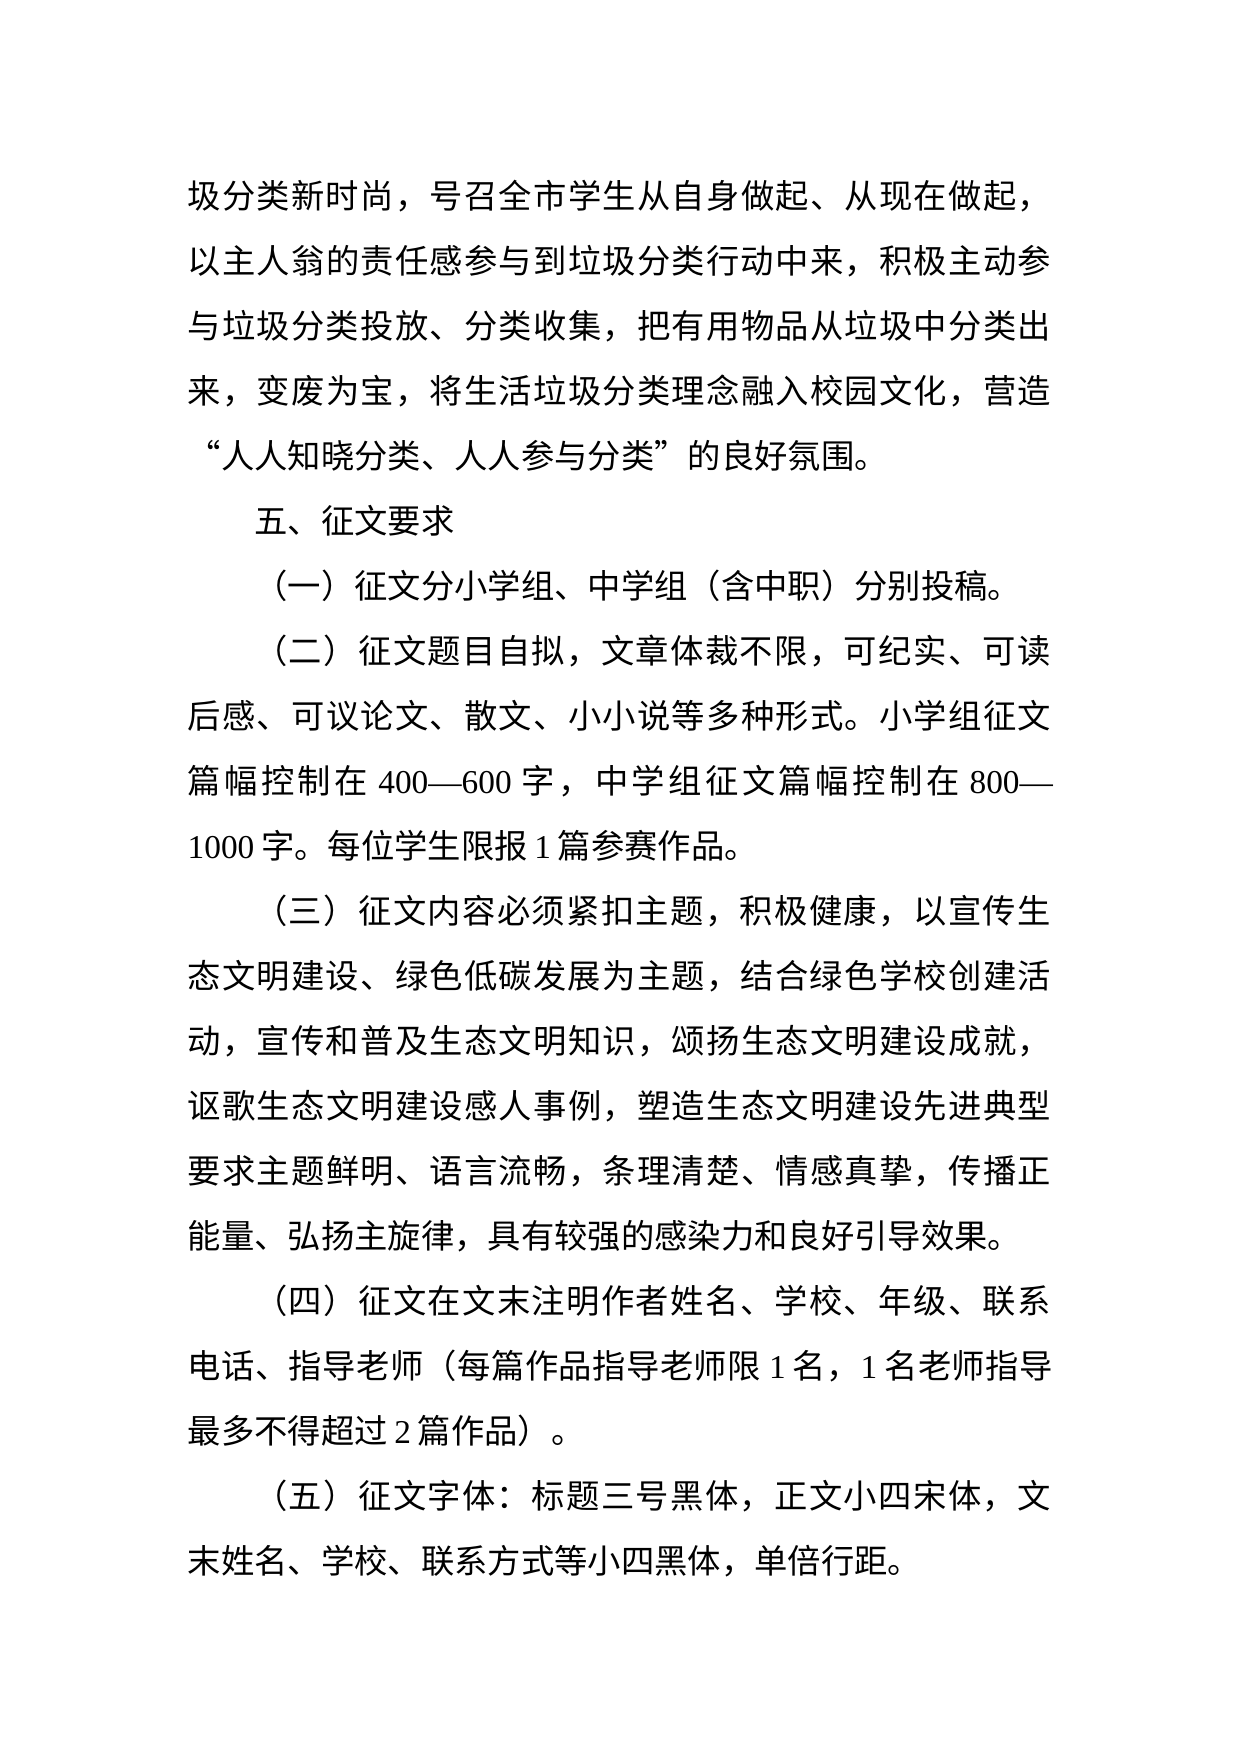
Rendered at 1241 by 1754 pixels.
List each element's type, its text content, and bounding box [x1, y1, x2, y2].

text （五）征文字体：标题三号黑体，正文小四宋体，文末姓名、学校、联系方式等小四黑体，单倍行距。 [187, 1462, 1053, 1592]
text （二）征文题目自拟，文章体裁不限，可纪实、可读后感、可议论文、散文、小小说等多种形式。小学组征文篇幅控制在400—600字，中学组征文篇幅控制在800—1000字。每位学生限报1篇参赛作品。 [187, 617, 1053, 877]
text 五、征文要求 [187, 487, 1053, 552]
text （四）征文在文末注明作者姓名、学校、年级、联系电话、指导老师（每篇作品指导老师限1名，1名老师指导最多不得超过2篇作品）。 [187, 1267, 1053, 1462]
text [187, 162, 1053, 487]
text （一）征文分小学组、中学组（含中职）分别投稿。 [187, 552, 1053, 617]
text （三）征文内容必须紧扣主题，积极健康，以宣传生态文明建设、绿色低碳发展为主题，结合绿色学校创建活动，宣传和普及生态文明知识，颂扬生态文明建设成就，讴歌生态文明建设感人事例，塑造生态文明建设先进典型。要求主题鲜明、语言流畅，条理清楚、情感真挚，传播正能量、弘扬主旋律，具有较强的感染力和良好引导效果。 [187, 877, 1053, 1267]
